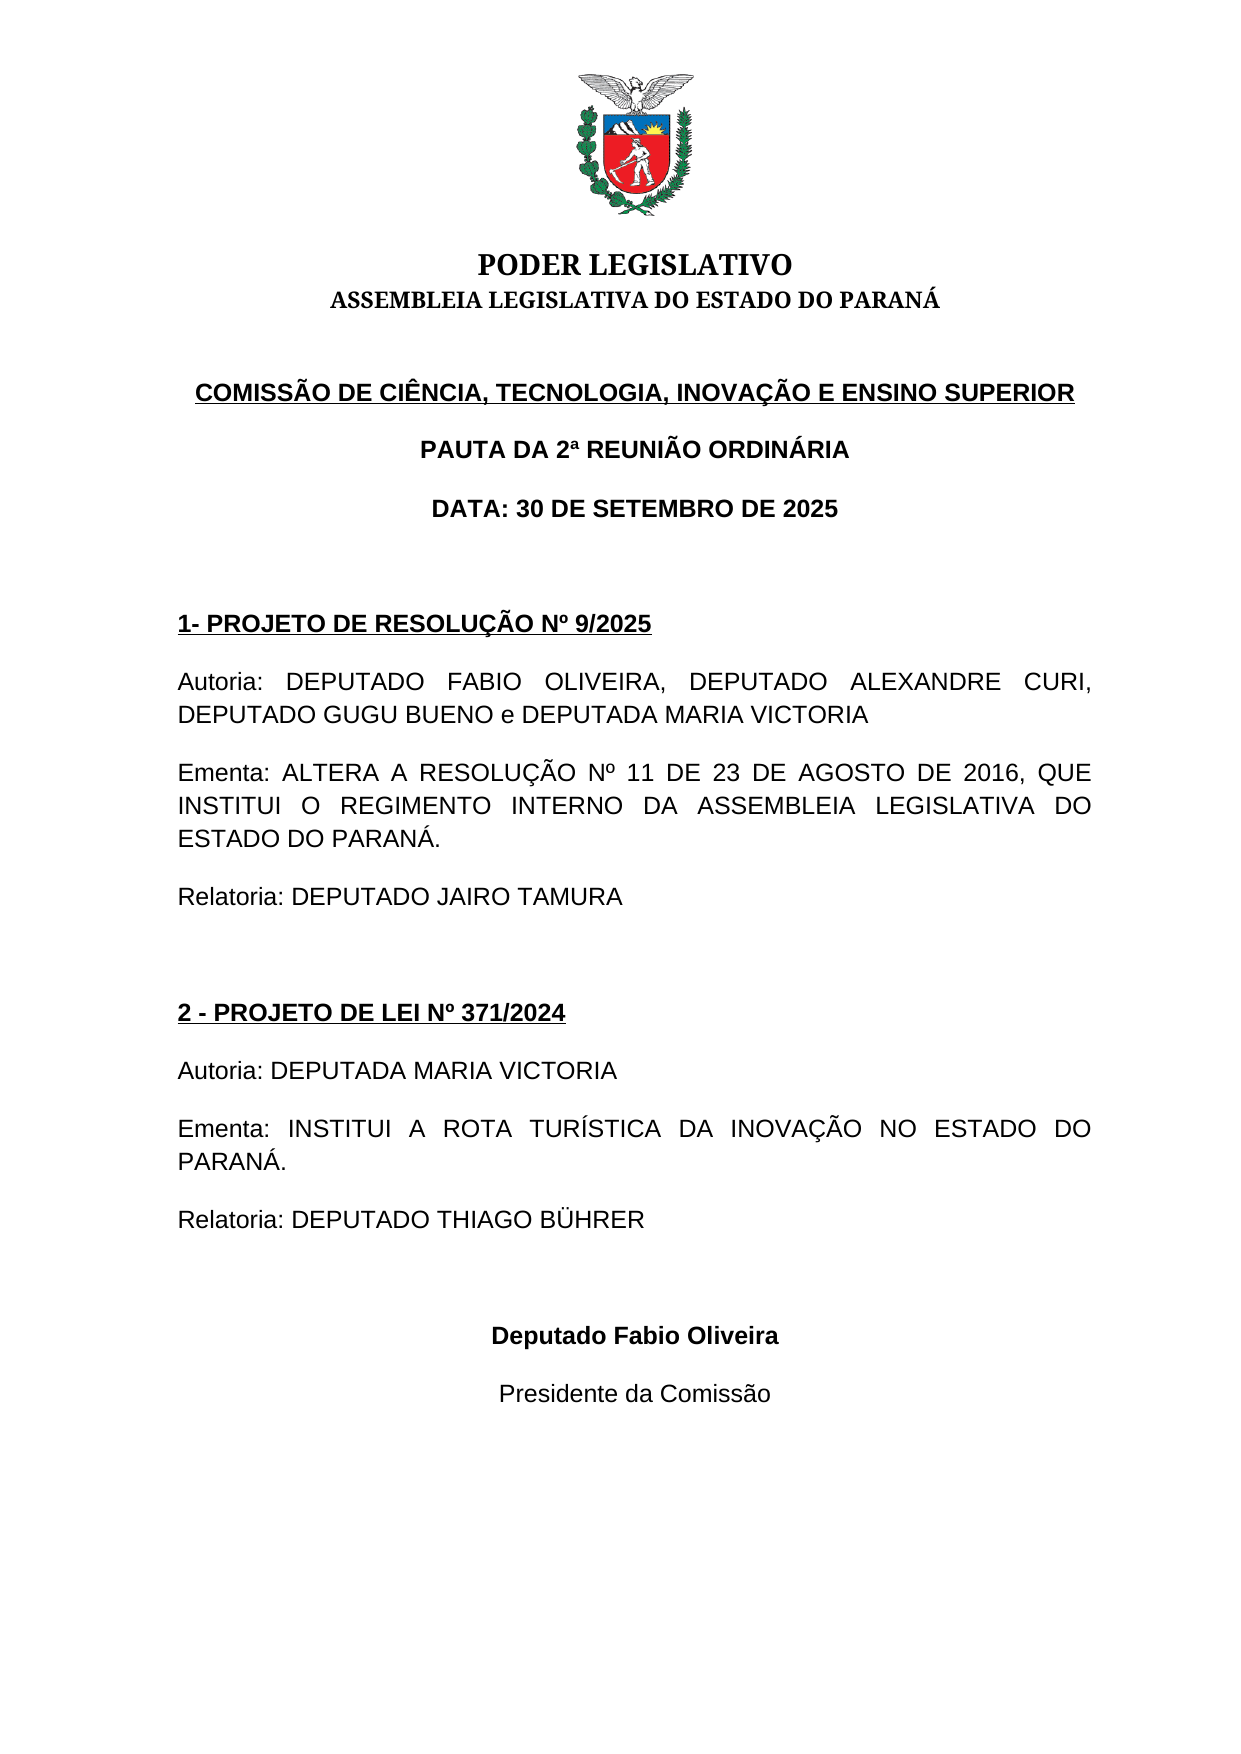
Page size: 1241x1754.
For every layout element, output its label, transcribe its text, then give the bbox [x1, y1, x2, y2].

text Relatoria: DEPUTADO JAIRO TAMURA [177, 882, 1093, 911]
text Ementa: ALTERA A RESOLUÇÃO Nº 11 DE 23 DE AGOSTO DE 2016, QUE INSTITUI O REGIMENTO INTERNO DA ASSEMBLEIA LEGISLATIVA DO ESTADO DO PARANÁ. [177, 758, 1093, 853]
text 2 - PROJETO DE LEI Nº 371/2024 [177, 998, 1093, 1027]
text PAUTA DA 2ª REUNIÃO ORDINÁRIA [177, 436, 1093, 464]
text 1- PROJETO DE RESOLUÇÃO Nº 9/2025 [177, 609, 1093, 637]
text DATA: 30 DE SETEMBRO DE 2025 [177, 493, 1093, 522]
text Autoria: DEPUTADO FABIO OLIVEIRA, DEPUTADO ALEXANDRE CURI, DEPUTADO GUGU BUENO e DEPUTADA MARIA VICTORIA [177, 667, 1093, 728]
text Ementa: INSTITUI A ROTA TURÍSTICA DA INOVAÇÃO NO ESTADO DO PARANÁ. [177, 1114, 1093, 1176]
text COMISSÃO DE CIÊNCIA, TECNOLOGIA, INOVAÇÃO E ENSINO SUPERIOR [177, 377, 1093, 406]
text Presidente da Comissão [177, 1379, 1093, 1408]
text Autoria: DEPUTADA MARIA VICTORIA [177, 1056, 1093, 1085]
picture [576, 73, 694, 216]
text Relatoria: DEPUTADO THIAGO BÜHRER [177, 1205, 1093, 1234]
text Deputado Fabio Oliveira [177, 1321, 1093, 1350]
